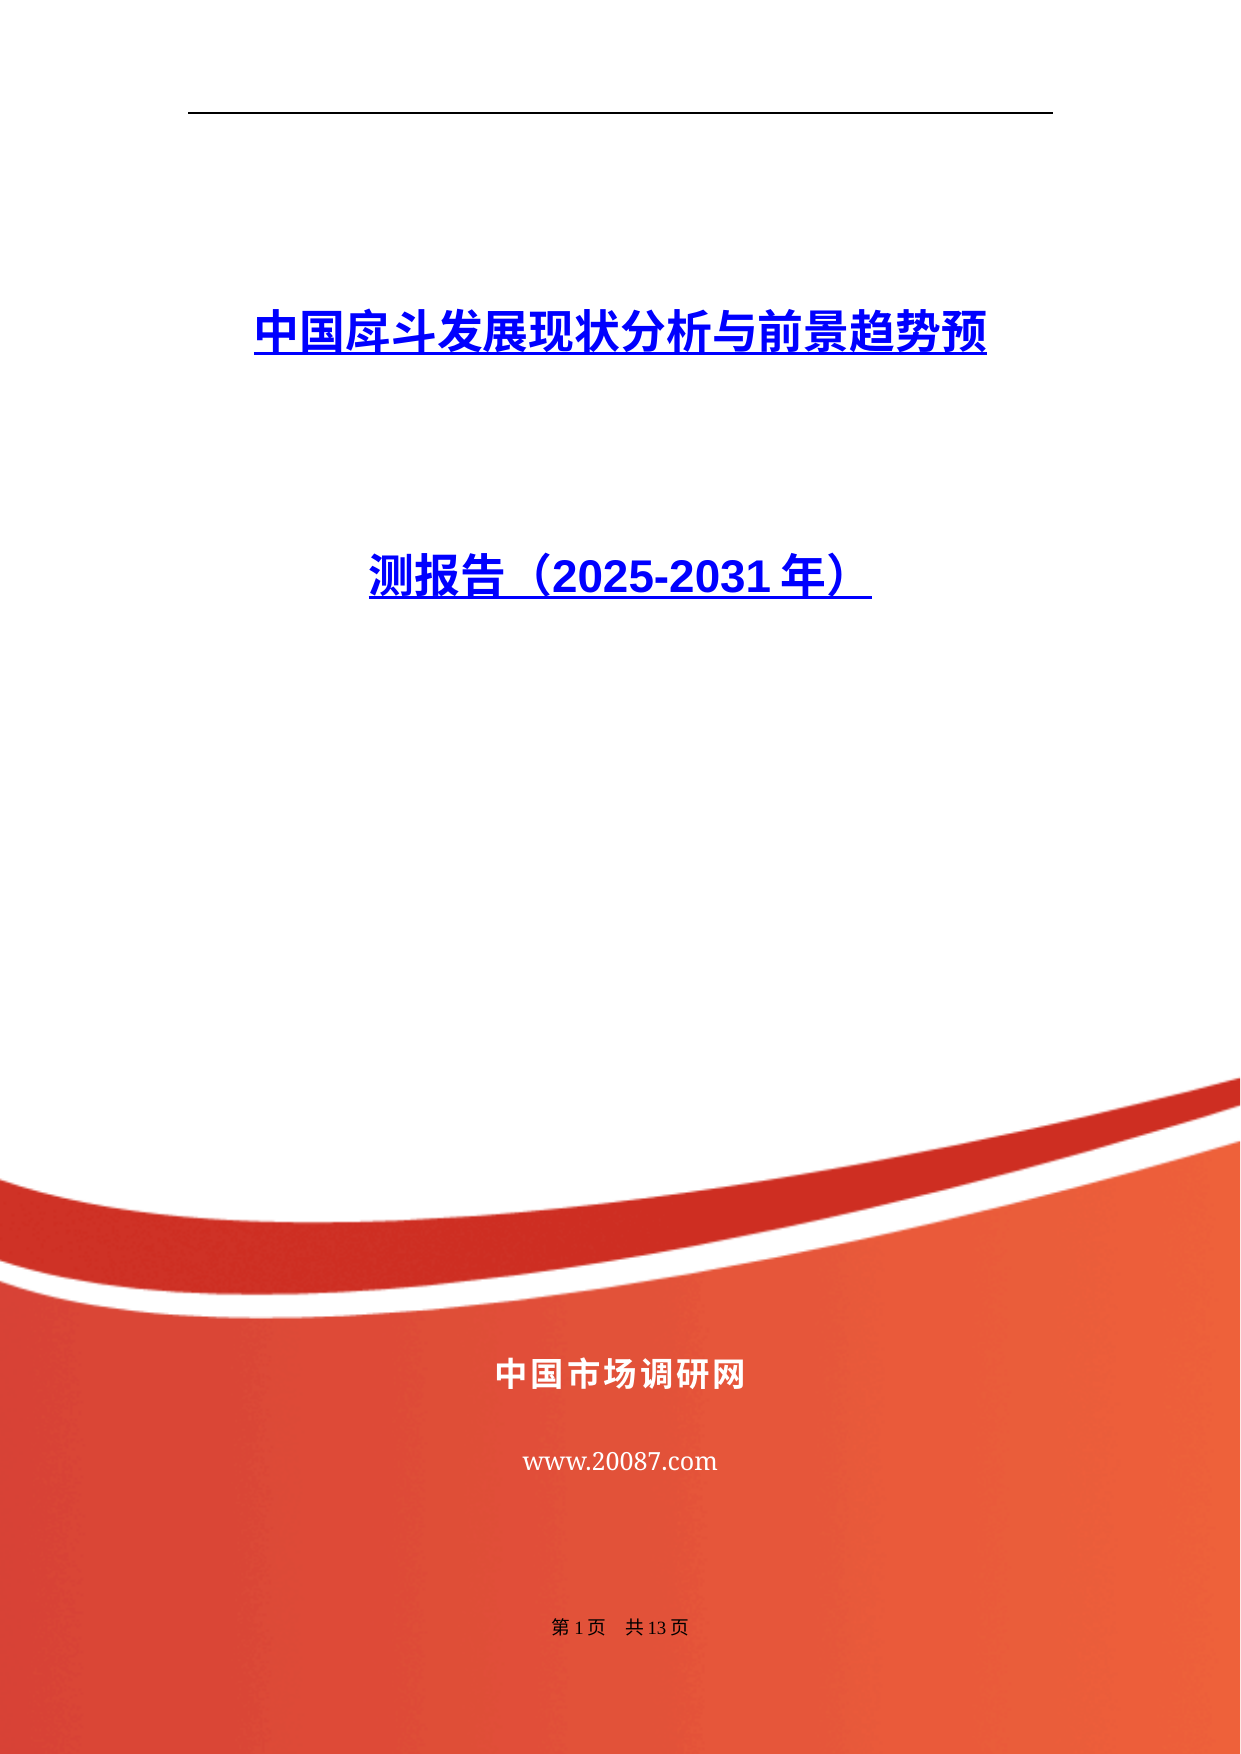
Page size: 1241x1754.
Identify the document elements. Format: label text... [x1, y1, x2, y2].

text www.20087.com [187, 1428, 1053, 1493]
subtitle 中国市场调研网 [187, 1339, 1053, 1404]
picture [0, 1006, 1241, 1754]
table_header 中国戽斗发展现状分析与前景趋势预测报告（2025-2031年） [188, 207, 1053, 773]
